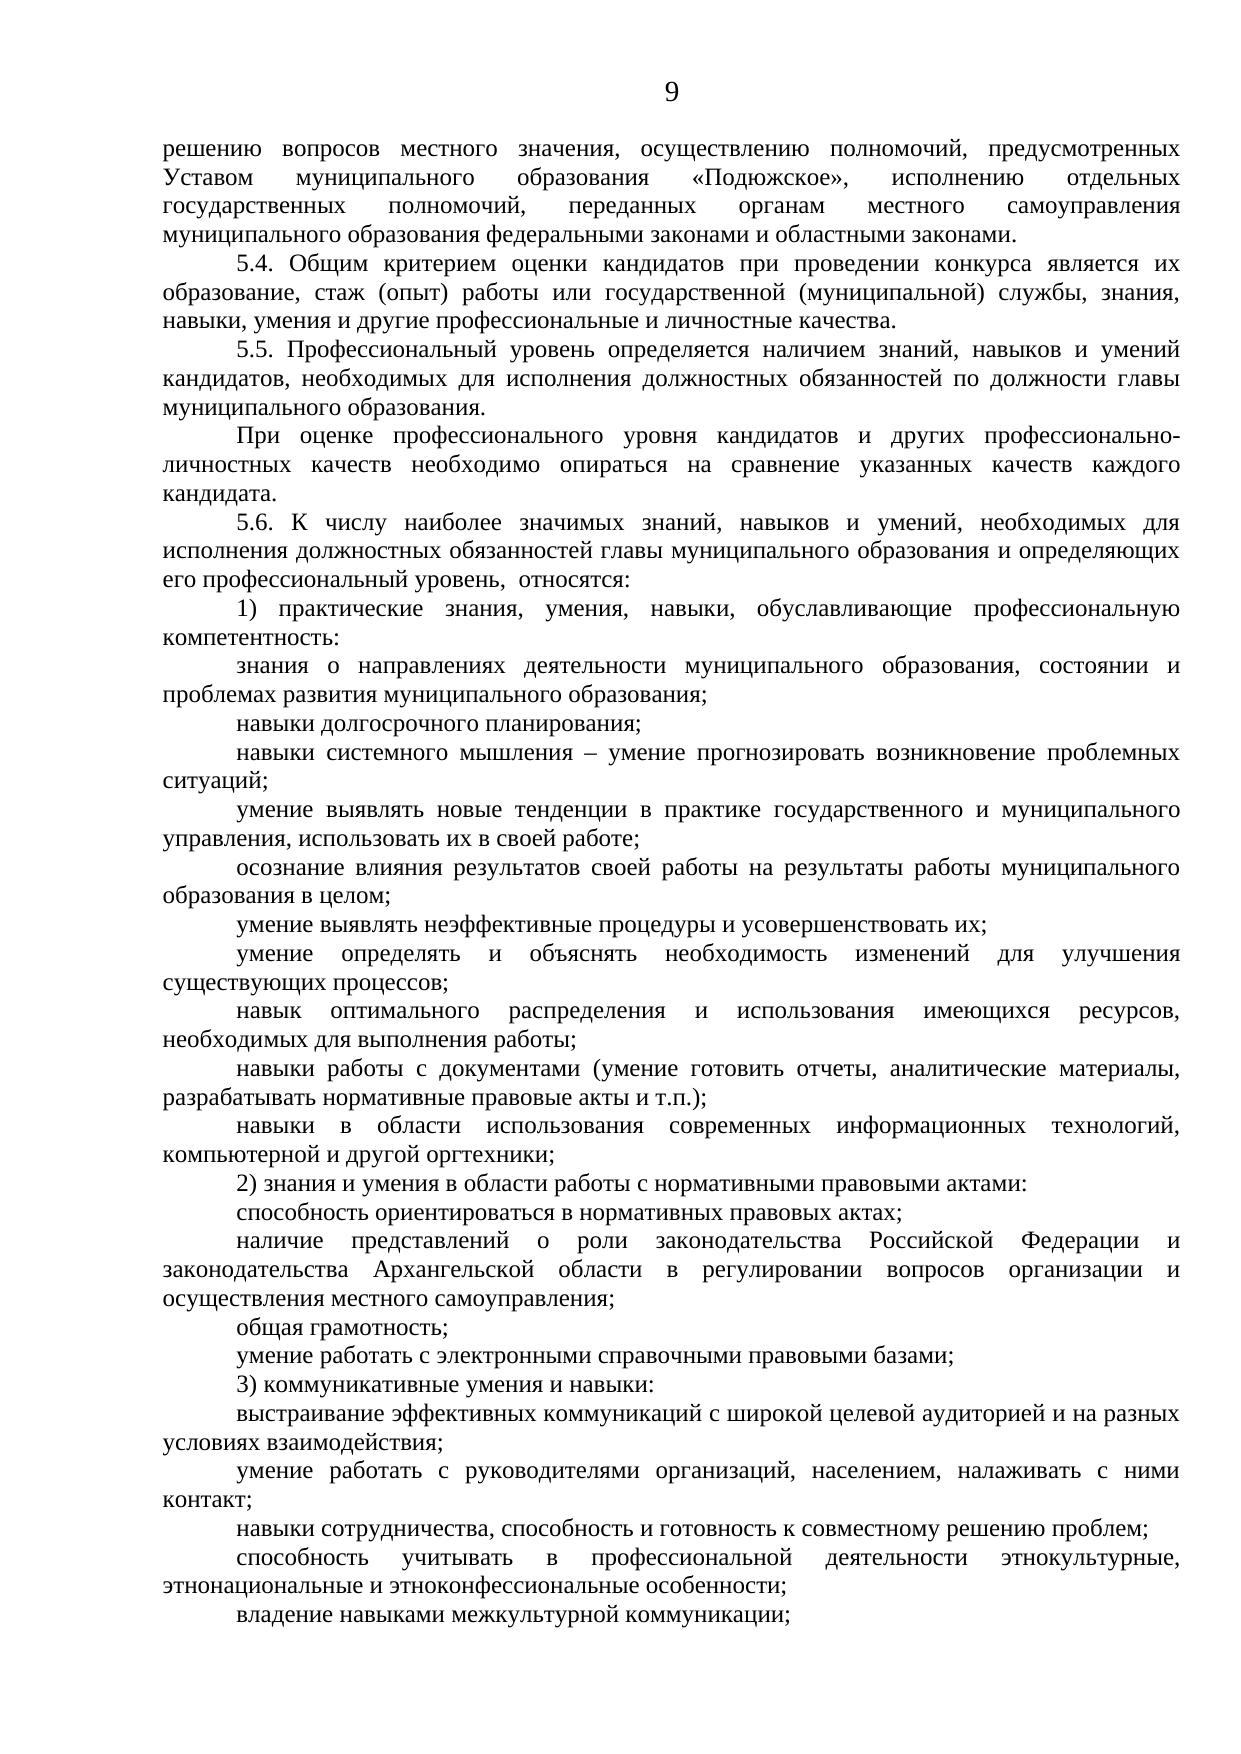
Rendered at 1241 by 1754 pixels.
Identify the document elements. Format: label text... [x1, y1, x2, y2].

text способность учитывать в профессиональной деятельности этнокультурные, этнонациональные и этноконфессиональные особенности; [162, 1542, 1181, 1599]
text наличие представлений о роли законодательства Российской Федерации и законодательства Архангельской области в регулировании вопросов организации и осуществления местного самоуправления; [162, 1225, 1181, 1312]
text владение навыками межкультурной коммуникации; [162, 1599, 1181, 1628]
text навыки работы с документами (умение готовить отчеты, аналитические материалы, разрабатывать нормативные правовые акты и т.п.); [162, 1053, 1181, 1110]
text выстраивание эффективных коммуникаций с широкой целевой аудиторией и на разных условиях взаимодействия; [162, 1398, 1181, 1455]
text умение работать с руководителями организаций, населением, налаживать с ними контакт; [162, 1455, 1181, 1513]
text 5.5. Профессиональный уровень определяется наличием знаний, навыков и умений кандидатов, необходимых для исполнения должностных обязанностей по должности главы муниципального образования. [162, 334, 1181, 420]
text умение выявлять неэффективные процедуры и усовершенствовать их; [162, 909, 1181, 938]
text 3) коммуникативные умения и навыки: [162, 1369, 1181, 1398]
text навыки системного мышления – умение прогнозировать возникновение проблемных ситуаций; [162, 737, 1181, 794]
text 1) практические знания, умения, навыки, обуславливающие профессиональную компетентность: [162, 593, 1181, 650]
text 5.4. Общим критерием оценки кандидатов при проведении конкурса является их образование, стаж (опыт) работы или государственной (муниципальной) службы, знания, навыки, умения и другие профессиональные и личностные качества. [162, 248, 1181, 334]
text общая грамотность; [162, 1312, 1181, 1340]
text способность ориентироваться в нормативных правовых актах; [162, 1197, 1181, 1225]
text навыки в области использования современных информационных технологий, компьютерной и другой оргтехники; [162, 1110, 1181, 1168]
text умение определять и объяснять необходимость изменений для улучшения существующих процессов; [162, 938, 1181, 995]
text умение выявлять новые тенденции в практике государственного и муниципального управления, использовать их в своей работе; [162, 794, 1181, 852]
text навык оптимального распределения и использования имеющихся ресурсов, необходимых для выполнения работы; [162, 995, 1181, 1053]
text осознание влияния результатов своей работы на результаты работы муниципального образования в целом; [162, 852, 1181, 909]
text 2) знания и умения в области работы с нормативными правовыми актами: [162, 1168, 1181, 1197]
text знания о направлениях деятельности муниципального образования, состоянии и проблемах развития муниципального образования; [162, 650, 1181, 708]
text 5.6. К числу наиболее значимых знаний, навыков и умений, необходимых для исполнения должностных обязанностей главы муниципального образования и определяющих его профессиональный уровень, относятся: [162, 507, 1181, 593]
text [162, 133, 1181, 248]
text навыки долгосрочного планирования; [162, 708, 1181, 737]
text При оценке профессионального уровня кандидатов и других профессионально-личностных качеств необходимо опираться на сравнение указанных качеств каждого кандидата. [162, 420, 1181, 507]
text умение работать с электронными справочными правовыми базами; [162, 1340, 1181, 1369]
text навыки сотрудничества, способность и готовность к совместному решению проблем; [162, 1513, 1181, 1542]
